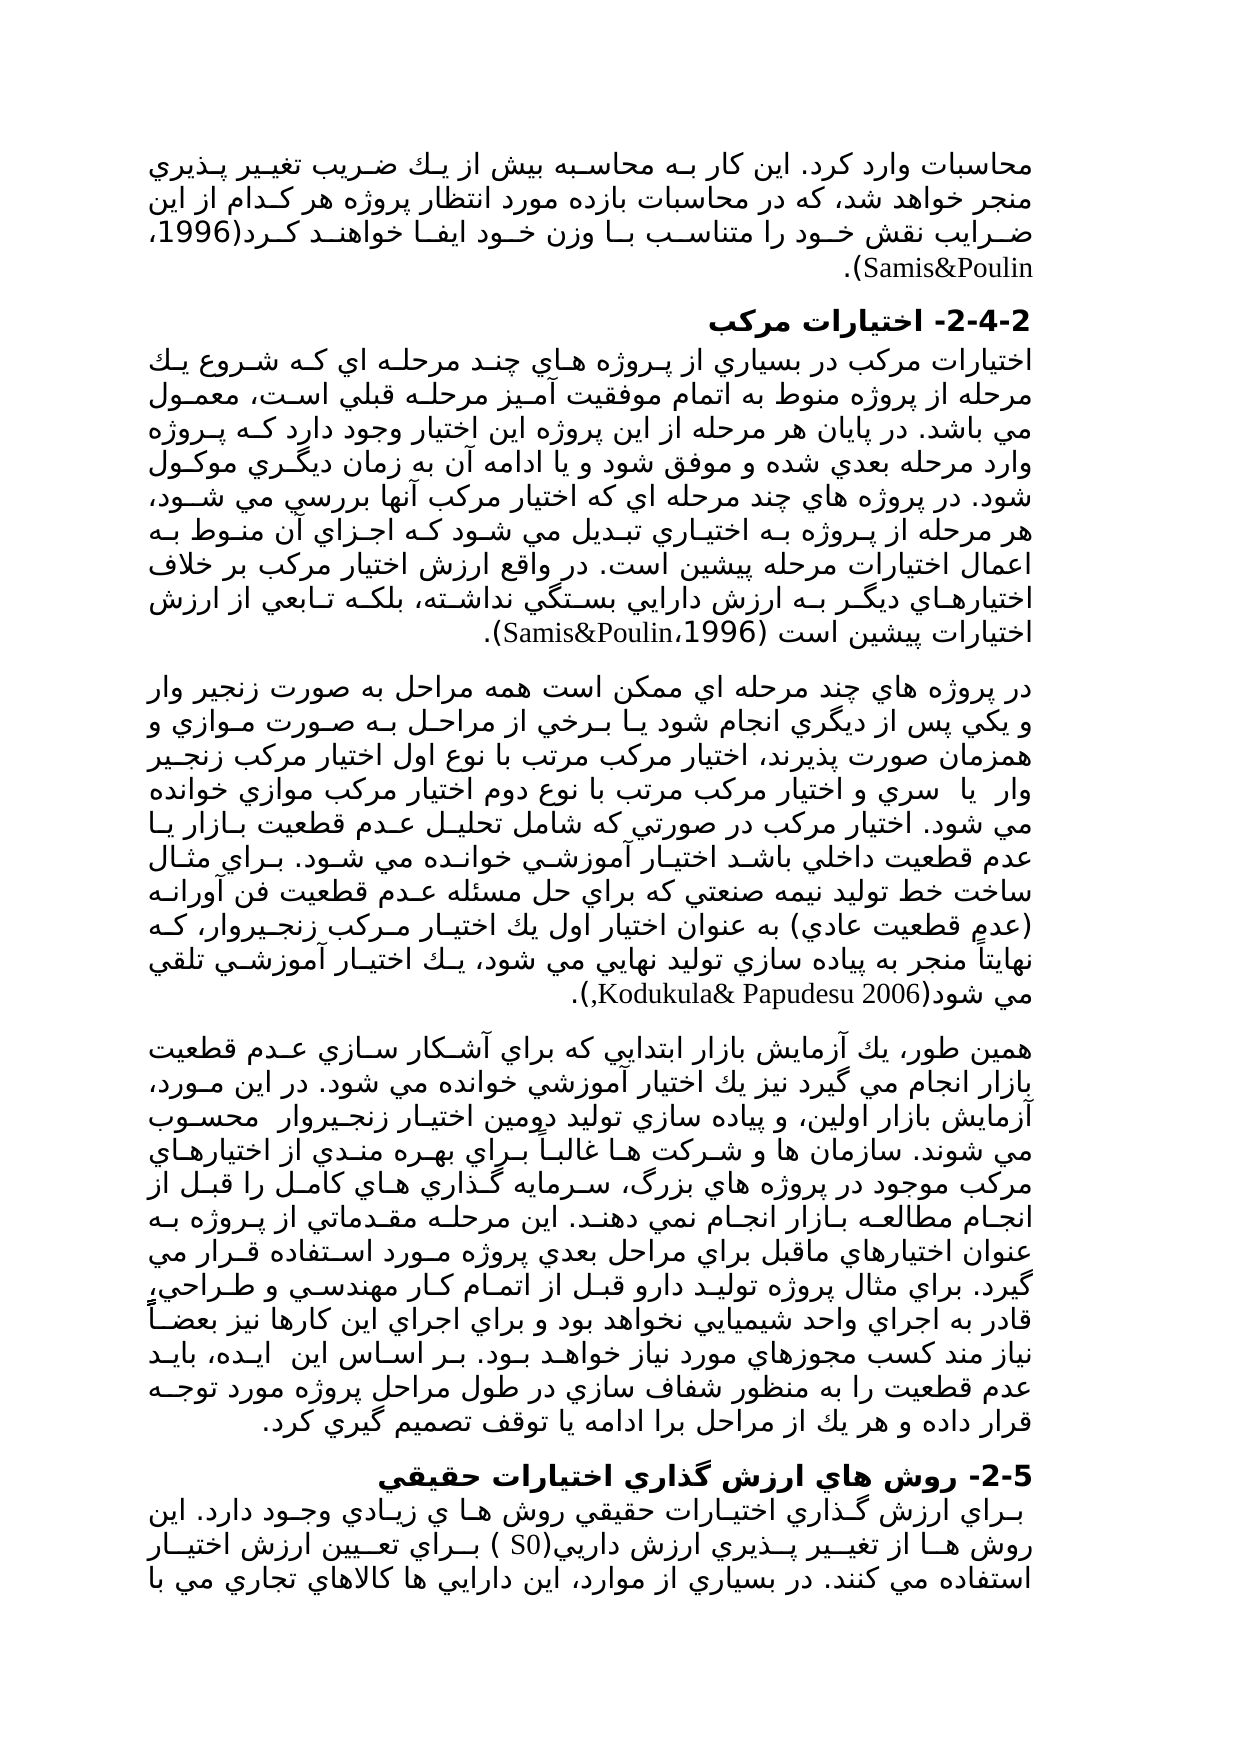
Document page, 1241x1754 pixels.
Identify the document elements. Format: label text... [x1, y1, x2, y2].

text همين طور، يك آزمايش بازار ابتدايي كه براي آشكار سازي عدم قطعيت بازار انجام مي گيرد نيز يك اختيار آموزشي خوانده مي شود. در اين مورد، آزمايش بازار اولين، و پياده سازي توليد دومين اختيار زنجيروار محسوب مي شوند. سازمان ها و شركت ها غالباً براي بهره مندي از اختيارهاي مركب موجود در پروژه هاي بزرگ، سرمايه گذاري هاي كامل را قبل از انجام مطالعه بازار انجام نمي دهند. اين مرحله مقدماتي از پروژه به عنوان اختيارهاي ماقبل براي مراحل بعدي پروژه مورد استفاده قرار مي گيرد. براي مثال پروژه توليد دارو قبل از اتمام كار مهندسي و طراحي، قادر به اجراي واحد شيميايي نخواهد بود و براي اجراي اين كارها نيز بعضاًًًًًًَ نياز مند كسب مجوزهاي مورد نياز خواهد بود. بر اساس اين ايده، بايد عدم قطعيت را به منظور شفاف سازي در طول مراحل پروژه مورد توجه قرار داده و هر يك از مراحل برا ادامه يا توقف تصميم گيري كرد. [148, 1031, 1033, 1438]
subtitle 2-4-2- اختيارات مركب [148, 305, 1031, 339]
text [148, 1493, 1033, 1595]
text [148, 148, 1033, 284]
text اختيارات مركب در بسياري از پروژه هاي چند مرحله اي كه شروع يك مرحله از پروژه منوط به اتمام موفقيت آميز مرحله قبلي است، معمول مي باشد. در پايان هر مرحله از اين پروژه اين اختيار وجود دارد كه پروژه وارد مرحله بعدي شده و موفق شود و يا ادامه آن به زمان ديگري موكول شود. در پروژه هاي چند مرحله اي كه اختيار مركب آنها بررسي مي شود، هر مرحله از پروژه به اختياري تبديل مي شود كه اجزاي آن منوط به اعمال اختيارات مرحله پيشين است. در واقع ارزش اختيار مركب بر خلاف اختيارهاي ديگر به ارزش دارايي بستگي نداشته، بلكه تابعي از ارزش اختيارات پيشين است (1996،Samis&Poulin). [148, 344, 1033, 649]
subtitle 2-5- روش هاي ارزش گذاري اختيارات حقيقي [148, 1459, 1033, 1493]
text در پروژه هاي چند مرحله اي ممكن است همه مراحل به صورت زنجير وار و يكي پس از ديگري انجام شود يا برخي از مراحل به صورت موازي و همزمان صورت پذيرند، اختيار مركب مرتب با نوع اول اختيار مركب زنجير وار يا سري و اختيار مركب مرتب با نوع دوم اختيار مركب موازي خوانده مي شود. اختيار مركب در صورتي كه شامل تحليل عدم قطعيت بازار يا عدم قطعيت داخلي باشد اختيار آموزشي خوانده مي شود. براي مثال ساخت خط توليد نيمه صنعتي كه براي حل مسئله عدم قطعيت فن آورانه (عدم قطعيت عادي) به عنوان اختيار اول يك اختيار مركب زنجيروار، كه نهايتاً منجر به پياده سازي توليد نهايي مي شود، يك اختيار آموزشي تلقي مي شود(2006 Kodukula& Papudesu,). [148, 670, 1033, 1010]
